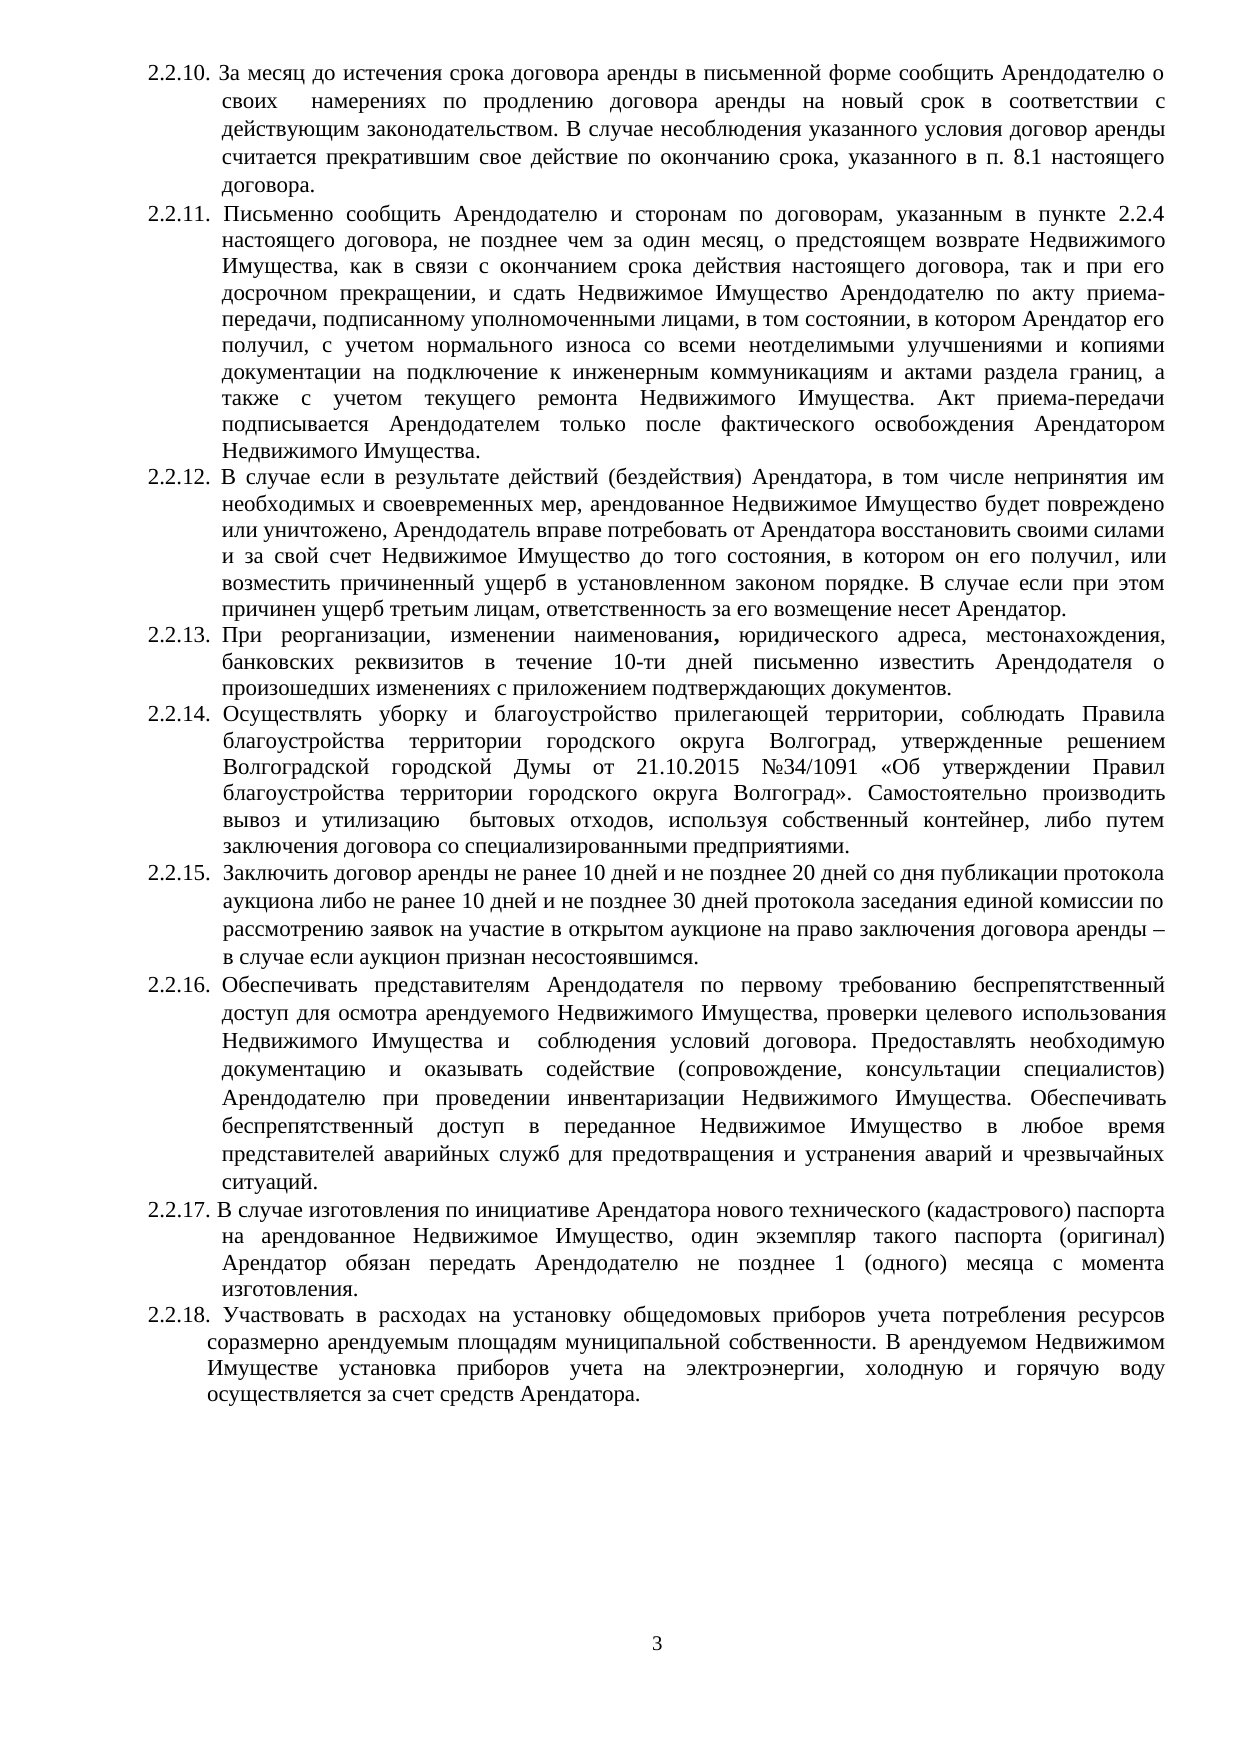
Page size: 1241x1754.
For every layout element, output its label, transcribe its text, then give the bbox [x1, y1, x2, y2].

list Заключить договор аренды не ранее 10 дней и не позднее 20 дней со дня публикации протокола аукциона либо не ранее 10 дней и не позднее 30 дней протокола заседания единой комиссии по рассмотрению заявок на участие в открытом аукционе на право заключения договора аренды – в случае если аукцион признан несостоявшимся. [148, 858, 1166, 969]
text 2.2.13. При реорганизации, изменении наименования, юридического адреса, местонахождения, банковских реквизитов в течение 10-ти дней письменно известить Арендодателя о произошедших изменениях с приложением подтверждающих документов. [148, 621, 1166, 700]
text 2.2.12. В случае если в результате действий (бездействия) Арендатора, в том числе непринятия им необходимых и своевременных мер, арендованное Недвижимое Имущество будет повреждено или уничтожено, Арендодатель вправе потребовать от Арендатора восстановить своими силами и за свой счет Недвижимое Имущество до того состояния, в котором он его получил, или возместить причиненный ущерб в установленном законом порядке. В случае если при этом причинен ущерб третьим лицам, ответственность за его возмещение несет Арендатор. [148, 463, 1166, 621]
text 2.2.18. Участвовать в расходах на установку общедомовых приборов учета потребления ресурсов соразмерно арендуемым площадям муниципальной собственности. В арендуемом Недвижимом Имуществе установка приборов учета на электроэнергии, холодную и горячую воду осуществляется за счет средств Арендатора. [148, 1301, 1166, 1407]
text 2.2.11. Письменно сообщить Арендодателю и сторонам по договорам, указанным в пункте 2.2.4 настоящего договора, не позднее чем за один месяц, о предстоящем возврате Недвижимого Имущества, как в связи с окончанием срока действия настоящего договора, так и при его досрочном прекращении, и сдать Недвижимое Имущество Арендодателю по акту приема-передачи, подписанному уполномоченными лицами, в том состоянии, в котором Арендатор его получил, с учетом нормального износа со всеми неотделимыми улучшениями и копиями документации на подключение к инженерным коммуникациям и актами раздела границ, а также с учетом текущего ремонта Недвижимого Имущества. Акт приема-передачи подписывается Арендодателем только после фактического освобождения Арендатором Недвижимого Имущества. [148, 200, 1166, 463]
text 2.2.10. За месяц до истечения срока договора аренды в письменной форме сообщить Арендодателю о своих намерениях по продлению договора аренды на новый срок в соответствии с действующим законодательством. В случае несоблюдения указанного условия договор аренды считается прекратившим свое действие по окончанию срока, указанного в п. 8.1 настоящего договора. [148, 59, 1166, 198]
list Осуществлять уборку и благоустройство прилегающей территории, соблюдать Правила благоустройства территории городского округа Волгоград, утвержденные решением Волгоградской городской Думы от 21.10.2015 №34/1091 «Об утверждении Правил благоустройства территории городского округа Волгоград». Самостоятельно производить вывоз и утилизацию бытовых отходов, используя собственный контейнер, либо путем заключения договора со специализированными предприятиями. [148, 700, 1166, 858]
text 2.2.17. В случае изготовления по инициативе Арендатора нового технического (кадастрового) паспорта на арендованное Недвижимое Имущество, один экземпляр такого паспорта (оригинал) Арендатор обязан передать Арендодателю не позднее 1 (одного) месяца с момента изготовления. [148, 1196, 1166, 1301]
text 2.2.16. Обеспечивать представителям Арендодателя по первому требованию беспрепятственный доступ для осмотра арендуемого Недвижимого Имущества, проверки целевого использования Недвижимого Имущества и соблюдения условий договора. Предоставлять необходимую документацию и оказывать содействие (сопровождение, консультации специалистов) Арендодателю при проведении инвентаризации Недвижимого Имущества. Обеспечивать беспрепятственный доступ в переданное Недвижимое Имущество в любое время представителей аварийных служб для предотвращения и устранения аварий и чрезвычайных ситуаций. [148, 971, 1166, 1194]
